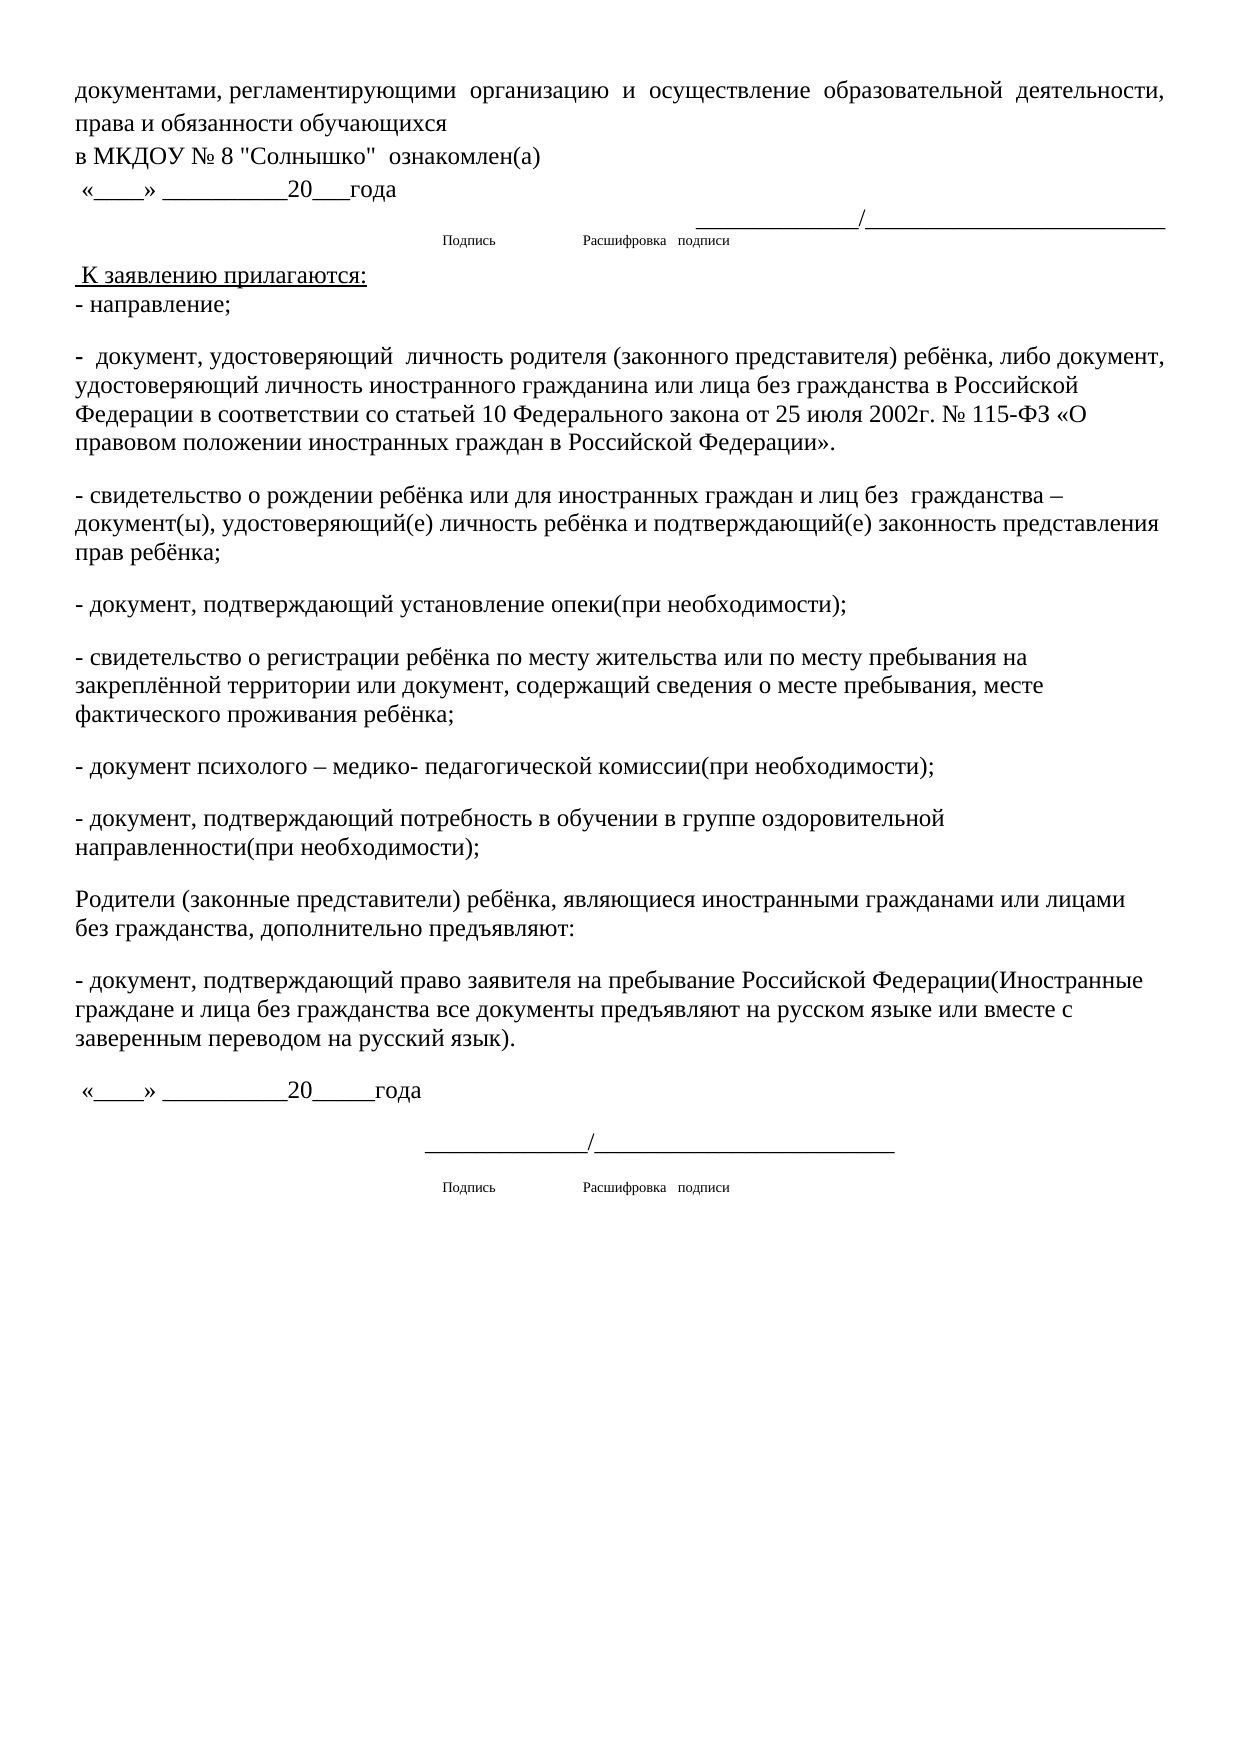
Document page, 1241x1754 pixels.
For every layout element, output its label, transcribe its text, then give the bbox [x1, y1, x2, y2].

text - свидетельство о рождении ребёнка или для иностранных граждан и лиц без гражданства – документ(ы), удостоверяющий(е) личность ребёнка и подтверждающий(е) законность представления прав ребёнка; [75, 480, 1165, 566]
text «____» __________20___года [75, 174, 1165, 203]
text - свидетельство о регистрации ребёнка по месту жительства или по месту пребывания на закреплённой территории или документ, содержащий сведения о месте пребывания, месте фактического проживания ребёнка; [75, 642, 1165, 728]
text - документ, подтверждающий установление опеки(при необходимости); [75, 589, 1165, 618]
text Подпись Расшифровка подписи [75, 232, 1165, 260]
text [75, 75, 1165, 137]
text «____» __________20_____года [75, 1075, 1165, 1104]
text - направление; [75, 289, 1165, 318]
text _____________/________________________ [75, 1127, 1165, 1156]
text Подпись Расшифровка подписи [75, 1179, 1165, 1208]
text - документ, подтверждающий право заявителя на пребывание Российской Федерации(Иностранные граждане и лица без гражданства все документы предъявляют на русском языке или вместе с заверенным переводом на русский язык). [75, 965, 1165, 1052]
text - документ, удостоверяющий личность родителя (законного представителя) ребёнка, либо документ, удостоверяющий личность иностранного гражданина или лица без гражданства в Российской Федерации в соответствии со статьей 10 Федерального закона от 25 июля 2002г. № 115-ФЗ «О правовом положении иностранных граждан в Российской Федерации». [75, 341, 1165, 456]
text _____________/________________________ [75, 203, 1165, 232]
text Родители (законные представители) ребёнка, являющиеся иностранными гражданами или лицами без гражданства, дополнительно предъявляют: [75, 884, 1165, 942]
text - документ, подтверждающий потребность в обучении в группе оздоровительной направленности(при необходимости); [75, 803, 1165, 861]
text - документ психолого – медико- педагогической комиссии(при необходимости); [75, 751, 1165, 780]
text К заявлению прилагаются: [75, 260, 1165, 289]
text в МКДОУ № 8 "Солнышко" ознакомлен(а) [75, 141, 1165, 170]
